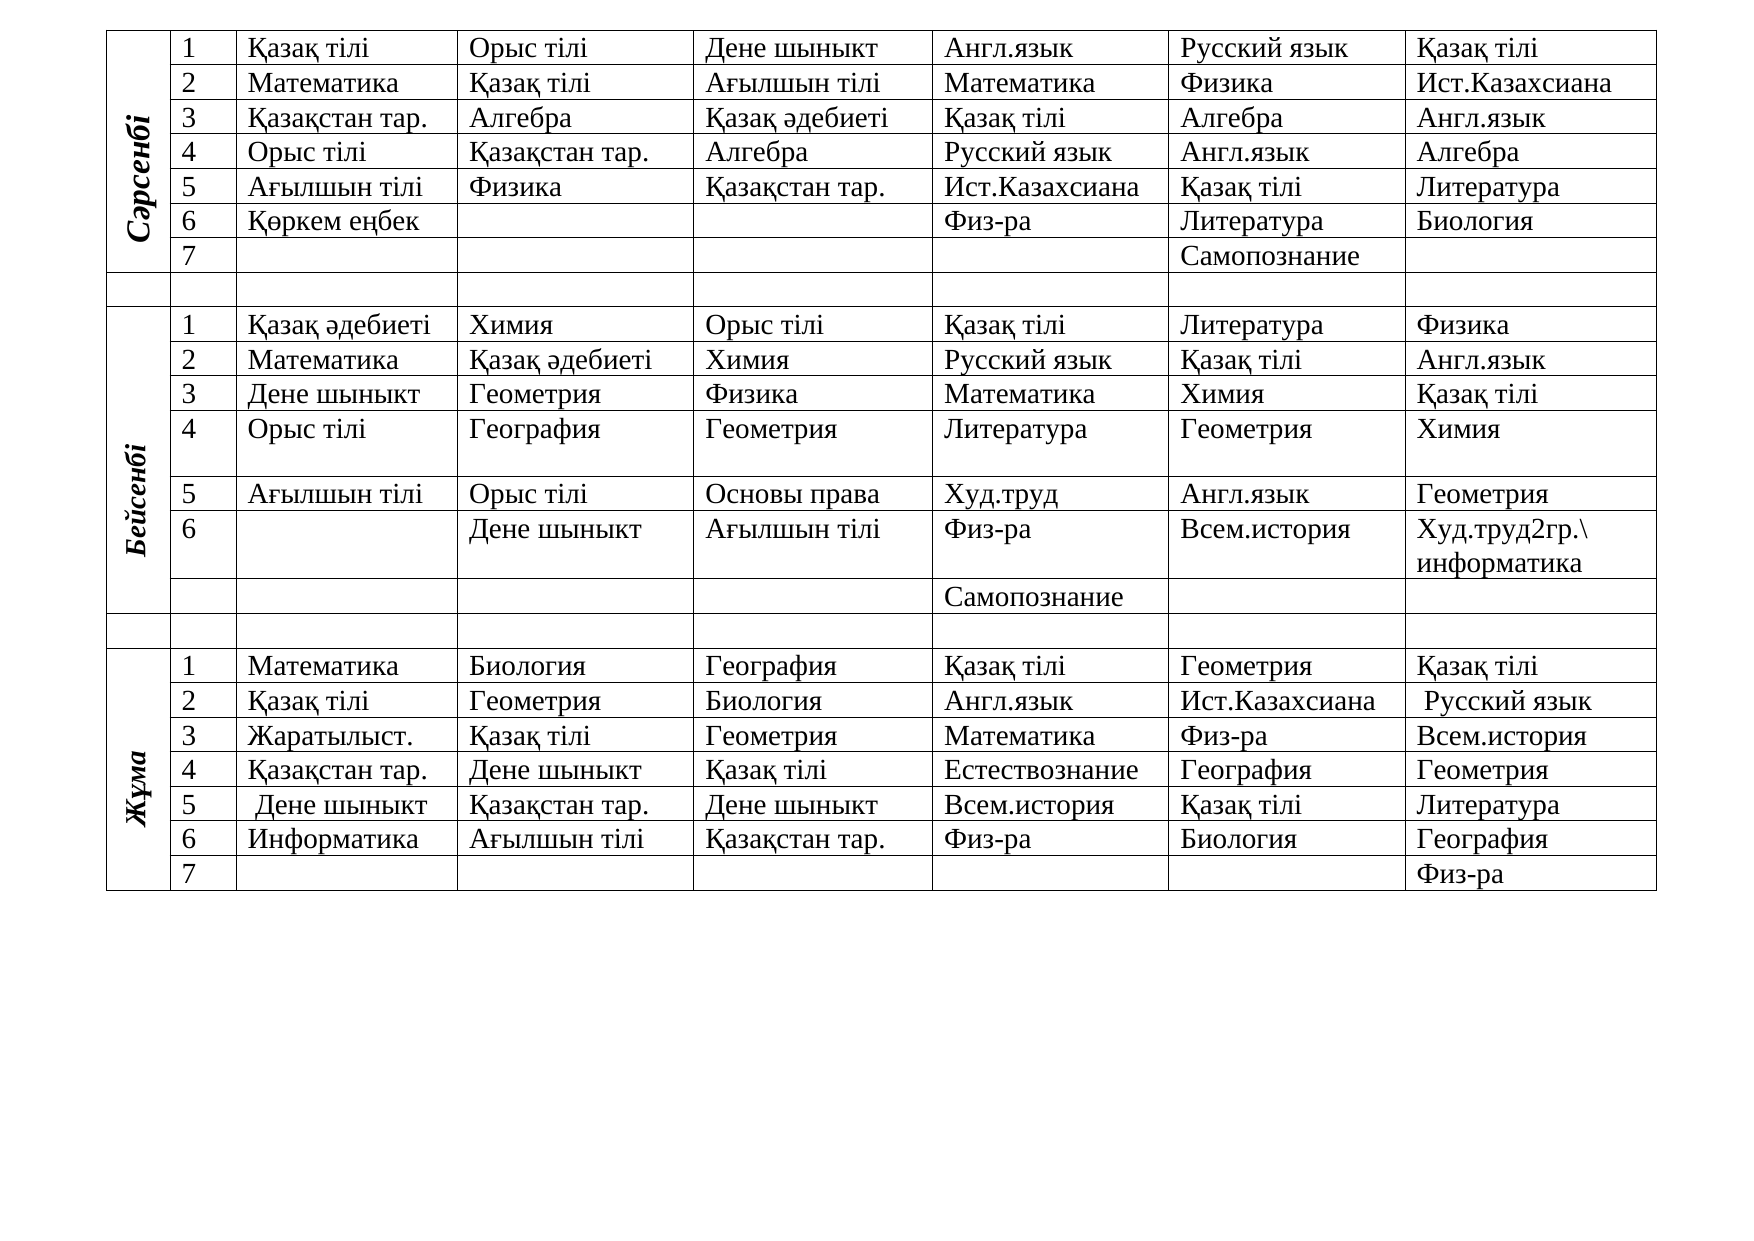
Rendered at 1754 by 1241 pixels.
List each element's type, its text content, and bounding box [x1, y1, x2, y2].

table_cell Физика [694, 376, 932, 410]
table_cell Орыс тілі [237, 411, 457, 476]
table_cell Русский язык [1406, 683, 1656, 717]
table_cell Ағылшын тілі [458, 821, 693, 855]
table_cell Қазақстан тар. [458, 787, 693, 820]
table_cell Англ.язык [1169, 477, 1405, 510]
table_cell Физ-ра [1406, 856, 1656, 889]
table_cell Алгебра [1406, 134, 1656, 168]
table_cell Химия [1406, 411, 1656, 476]
table_cell 4 [171, 411, 236, 476]
table_cell Математика [237, 65, 457, 99]
table_cell [107, 614, 170, 647]
table_cell [1169, 614, 1405, 647]
table_cell 5 [171, 477, 236, 510]
table_cell Қазақстан тар. [237, 100, 457, 133]
table_cell [237, 579, 457, 613]
table_cell Ист.Казахсиана [1406, 65, 1656, 99]
table_cell [458, 856, 693, 889]
table_cell Қазақ тілі [237, 31, 457, 64]
table_cell География [1406, 821, 1656, 855]
table_cell [933, 614, 1168, 647]
table_cell Қазақ тілі [458, 718, 693, 751]
table_cell Орыс тілі [237, 134, 457, 168]
table_cell Физ-ра [933, 821, 1168, 855]
table_cell Информатика [237, 821, 457, 855]
table_cell [458, 614, 693, 647]
table_cell [1169, 579, 1405, 613]
table_cell Всем.история [1169, 511, 1405, 578]
table_cell Орыс тілі [458, 477, 693, 510]
table_cell [1406, 238, 1656, 272]
table_cell Математика [933, 376, 1168, 410]
table_cell Алгебра [458, 100, 693, 133]
table_cell [171, 614, 236, 647]
table_cell [171, 273, 236, 306]
table_cell [458, 204, 693, 237]
table_cell Математика [237, 342, 457, 375]
table_cell Основы права [694, 477, 932, 510]
table_cell Орыс тілі [458, 31, 693, 64]
table_cell 2 [171, 683, 236, 717]
table_cell География [694, 649, 932, 682]
table_cell Геометрия [1406, 477, 1656, 510]
table_cell 3 [171, 376, 236, 410]
table_cell Литература [1169, 307, 1405, 341]
table_cell Самопознание [1169, 238, 1405, 272]
table_cell 3 [171, 100, 236, 133]
table_cell [1406, 273, 1656, 306]
table_cell Геометрия [1169, 411, 1405, 476]
table_cell Қазақ тілі [237, 683, 457, 717]
table_cell Химия [1169, 376, 1405, 410]
table_cell Англ.язык [1406, 100, 1656, 133]
table_cell Биология [694, 683, 932, 717]
table_cell [171, 579, 236, 613]
table_cell Қазақ тілі [1406, 649, 1656, 682]
table_cell [1169, 273, 1405, 306]
table_cell 2 [171, 342, 236, 375]
table_cell 6 [171, 204, 236, 237]
table_cell [237, 273, 457, 306]
table_cell География [1169, 752, 1405, 786]
table_cell Ағылшын тілі [694, 511, 932, 578]
table_cell Геометрия [694, 718, 932, 751]
table_cell Англ.язык [933, 683, 1168, 717]
table_cell Литература [1169, 204, 1405, 237]
table_cell [933, 238, 1168, 272]
table_cell 1 [171, 649, 236, 682]
table_cell [237, 238, 457, 272]
table_cell [237, 614, 457, 647]
table_cell Литература [933, 411, 1168, 476]
table_cell [458, 273, 693, 306]
table_cell География [458, 411, 693, 476]
table_cell Геометрия [694, 411, 932, 476]
table_cell 1 [171, 31, 236, 64]
table_cell Қазақ әдебиеті [458, 342, 693, 375]
table_cell Англ.язык [933, 31, 1168, 64]
table_cell Естествознание [933, 752, 1168, 786]
table_cell Алгебра [1169, 100, 1405, 133]
table_cell Қазақ тілі [933, 649, 1168, 682]
table_cell 5 [171, 169, 236, 202]
table_cell 7 [171, 856, 236, 889]
table_cell Қазақстан тар. [458, 134, 693, 168]
table_cell Худ.труд [933, 477, 1168, 510]
table_cell 6 [171, 821, 236, 855]
table_cell [694, 204, 932, 237]
table_cell Қазақ тілі [933, 307, 1168, 341]
table_cell 3 [171, 718, 236, 751]
table_cell Русский язык [1169, 31, 1405, 64]
table_cell 7 [171, 238, 236, 272]
table_cell Қазақ әдебиеті [237, 307, 457, 341]
table_cell 4 [171, 134, 236, 168]
table_cell Геометрия [1406, 752, 1656, 786]
table_cell Сәрсенбі [107, 31, 170, 272]
table_cell Физика [1406, 307, 1656, 341]
table_cell Қазақ тілі [694, 752, 932, 786]
table_cell Жаратылыст. [237, 718, 457, 751]
table_cell Математика [933, 65, 1168, 99]
table_cell Химия [458, 307, 693, 341]
table_cell 6 [171, 511, 236, 578]
table_cell Қазақ әдебиеті [694, 100, 932, 133]
table_cell Физика [1169, 65, 1405, 99]
table_cell Дене шыныкт [458, 752, 693, 786]
table_cell Қазақ тілі [933, 100, 1168, 133]
table_cell Биология [458, 649, 693, 682]
table_cell Литература [1406, 169, 1656, 202]
table_cell [237, 511, 457, 578]
table_cell Физ-ра [933, 204, 1168, 237]
table_cell [458, 238, 693, 272]
table_cell [694, 273, 932, 306]
table_cell Орыс тілі [694, 307, 932, 341]
table_cell Алгебра [694, 134, 932, 168]
table_cell [694, 856, 932, 889]
table_cell Биология [1169, 821, 1405, 855]
table_cell Қазақ тілі [1169, 169, 1405, 202]
table_cell Қазақстан тар. [237, 752, 457, 786]
table_cell Англ.язык [1169, 134, 1405, 168]
table_cell Қазақ тілі [1169, 787, 1405, 820]
table_cell Дене шыныкт [237, 787, 457, 820]
table_cell [694, 238, 932, 272]
table_cell Дене шыныкт [237, 376, 457, 410]
table_cell Биология [1406, 204, 1656, 237]
table_cell Математика [933, 718, 1168, 751]
table_cell Литература [1406, 787, 1656, 820]
table_cell Дене шыныкт [694, 31, 932, 64]
table_cell Дене шыныкт [694, 787, 932, 820]
table_cell [694, 614, 932, 647]
table_cell Всем.история [1406, 718, 1656, 751]
table_cell Дене шыныкт [458, 511, 693, 578]
table_cell [107, 273, 170, 306]
table_cell Физ-ра [1169, 718, 1405, 751]
table_cell Қазақ тілі [1406, 31, 1656, 64]
table_cell Русский язык [933, 134, 1168, 168]
table_cell Физ-ра [933, 511, 1168, 578]
table_cell 2 [171, 65, 236, 99]
table_cell Всем.история [933, 787, 1168, 820]
table_cell [1406, 614, 1656, 647]
table_cell [1169, 856, 1405, 889]
table_cell Қазақ тілі [1406, 376, 1656, 410]
table_cell Математика [237, 649, 457, 682]
table_cell 5 [171, 787, 236, 820]
table_cell Химия [694, 342, 932, 375]
table_cell Ағылшын тілі [237, 477, 457, 510]
table_cell Ист.Казахсиана [1169, 683, 1405, 717]
table_cell [933, 856, 1168, 889]
table_cell Бейсенбі [107, 307, 170, 613]
table_cell Ист.Казахсиана [933, 169, 1168, 202]
table_cell 1 [171, 307, 236, 341]
table_cell Қазақстан тар. [694, 169, 932, 202]
table_cell [1406, 579, 1656, 613]
table_cell Геометрия [1169, 649, 1405, 682]
table_cell Қазақстан тар. [694, 821, 932, 855]
table_cell [237, 856, 457, 889]
table_cell 4 [171, 752, 236, 786]
table_cell Қөркем еңбек [237, 204, 457, 237]
table_cell Ағылшын тілі [694, 65, 932, 99]
table_cell Русский язык [933, 342, 1168, 375]
table_cell Самопознание [933, 579, 1168, 613]
table_cell Ағылшын тілі [237, 169, 457, 202]
table_cell [694, 579, 932, 613]
table_cell Жұма [107, 649, 170, 889]
table_cell Физика [458, 169, 693, 202]
table_cell Геометрия [458, 376, 693, 410]
table_cell Қазақ тілі [1169, 342, 1405, 375]
table_cell Худ.труд2гр.\ информатика [1406, 511, 1656, 578]
table_cell [933, 273, 1168, 306]
table_cell Қазақ тілі [458, 65, 693, 99]
table_cell Англ.язык [1406, 342, 1656, 375]
table_cell Геометрия [458, 683, 693, 717]
table_cell [458, 579, 693, 613]
